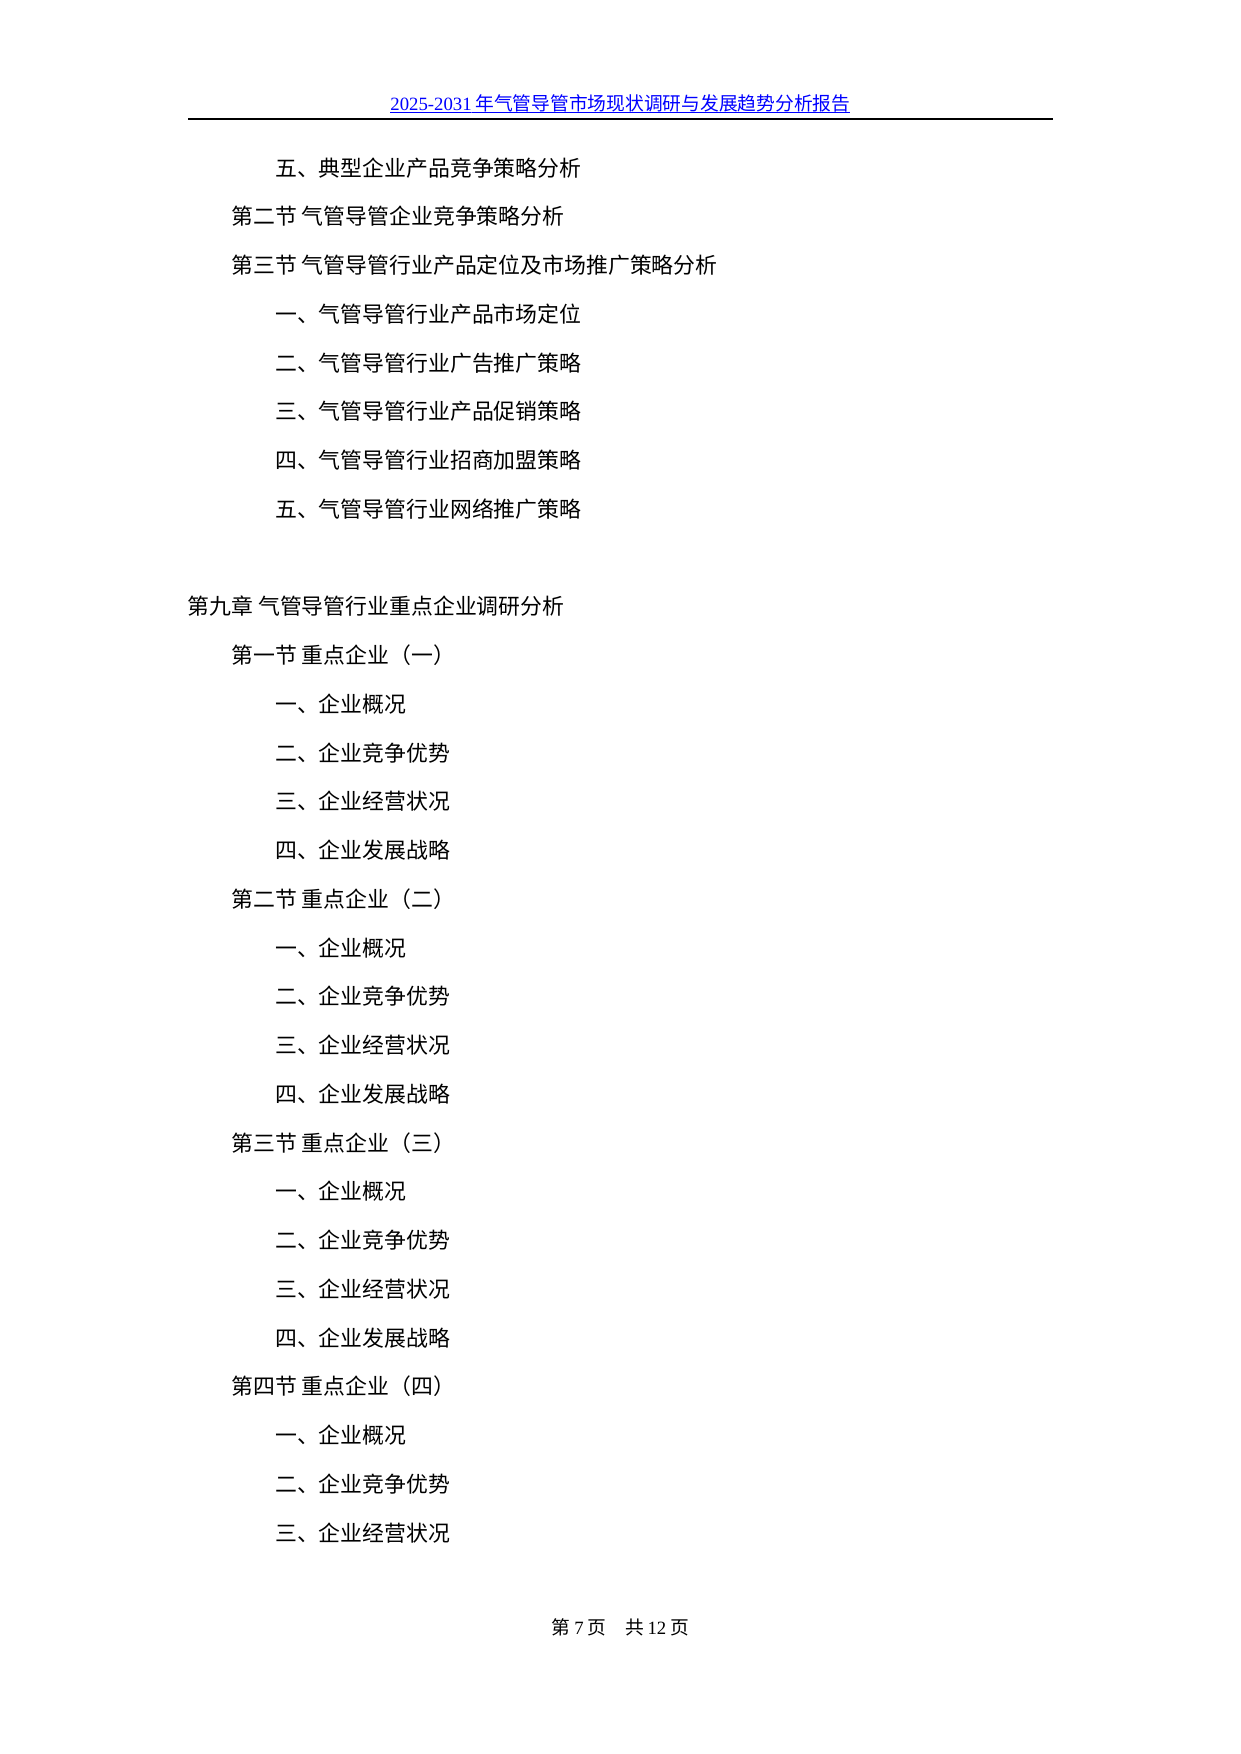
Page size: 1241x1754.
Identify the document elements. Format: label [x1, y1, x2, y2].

text [187, 150, 1053, 1548]
